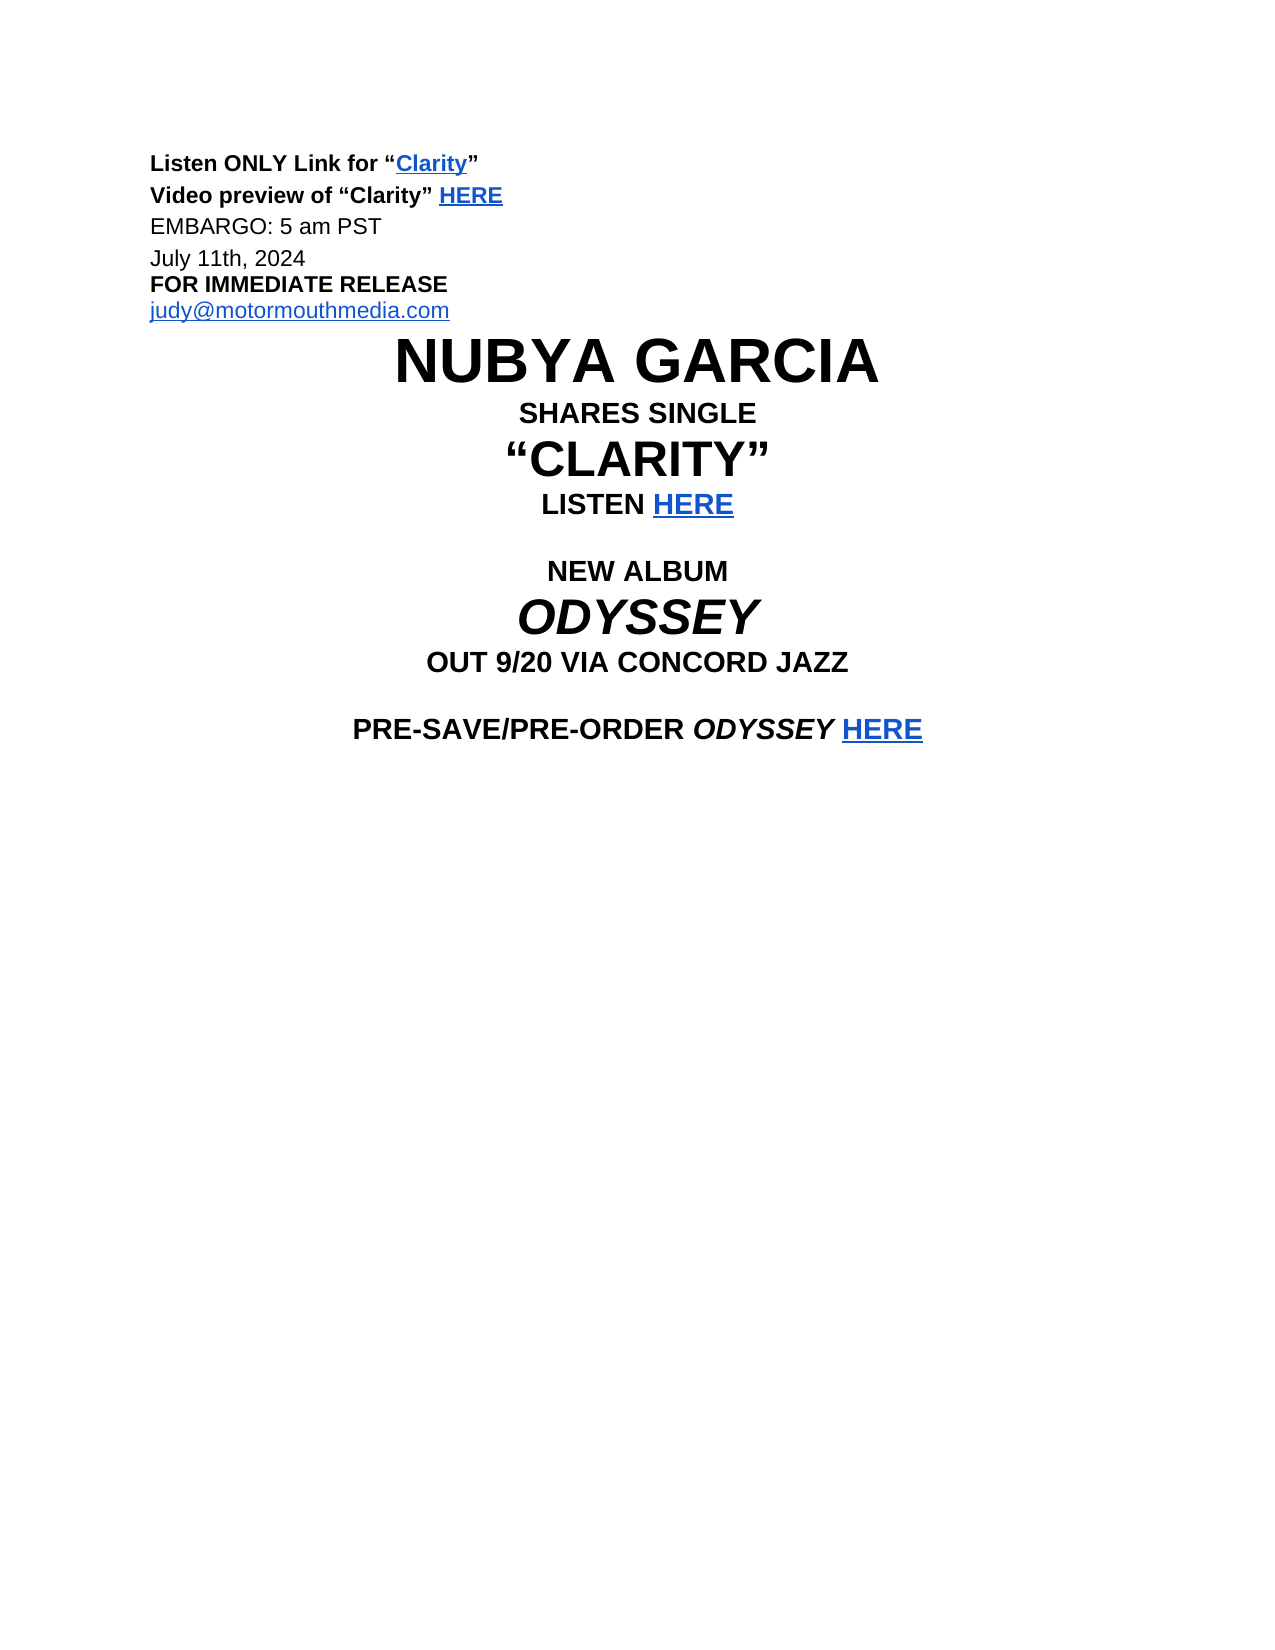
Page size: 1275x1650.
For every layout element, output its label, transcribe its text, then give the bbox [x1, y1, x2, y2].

text FOR IMMEDIATE RELEASE [150, 271, 1125, 297]
text ODYSSEY [150, 587, 1125, 645]
text NEW ALBUM [150, 554, 1125, 587]
text PRE-SAVE/PRE-ORDER ODYSSEY HERE [150, 712, 1125, 745]
text LISTEN HERE [150, 487, 1125, 520]
text judy@motormouthmedia.com [150, 297, 1125, 324]
text SHARES SINGLE [150, 396, 1125, 429]
text “CLARITY” [150, 429, 1125, 487]
text July 11th, 2024 [150, 245, 1125, 271]
text EMBARGO: 5 am PST [150, 213, 1062, 239]
text Video preview of “Clarity” HERE [150, 182, 1062, 208]
text OUT 9/20 VIA CONCORD JAZZ [150, 645, 1125, 678]
text Listen ONLY Link for “Clarity” [150, 150, 1062, 176]
text NUBYA GARCIA [150, 324, 1125, 396]
